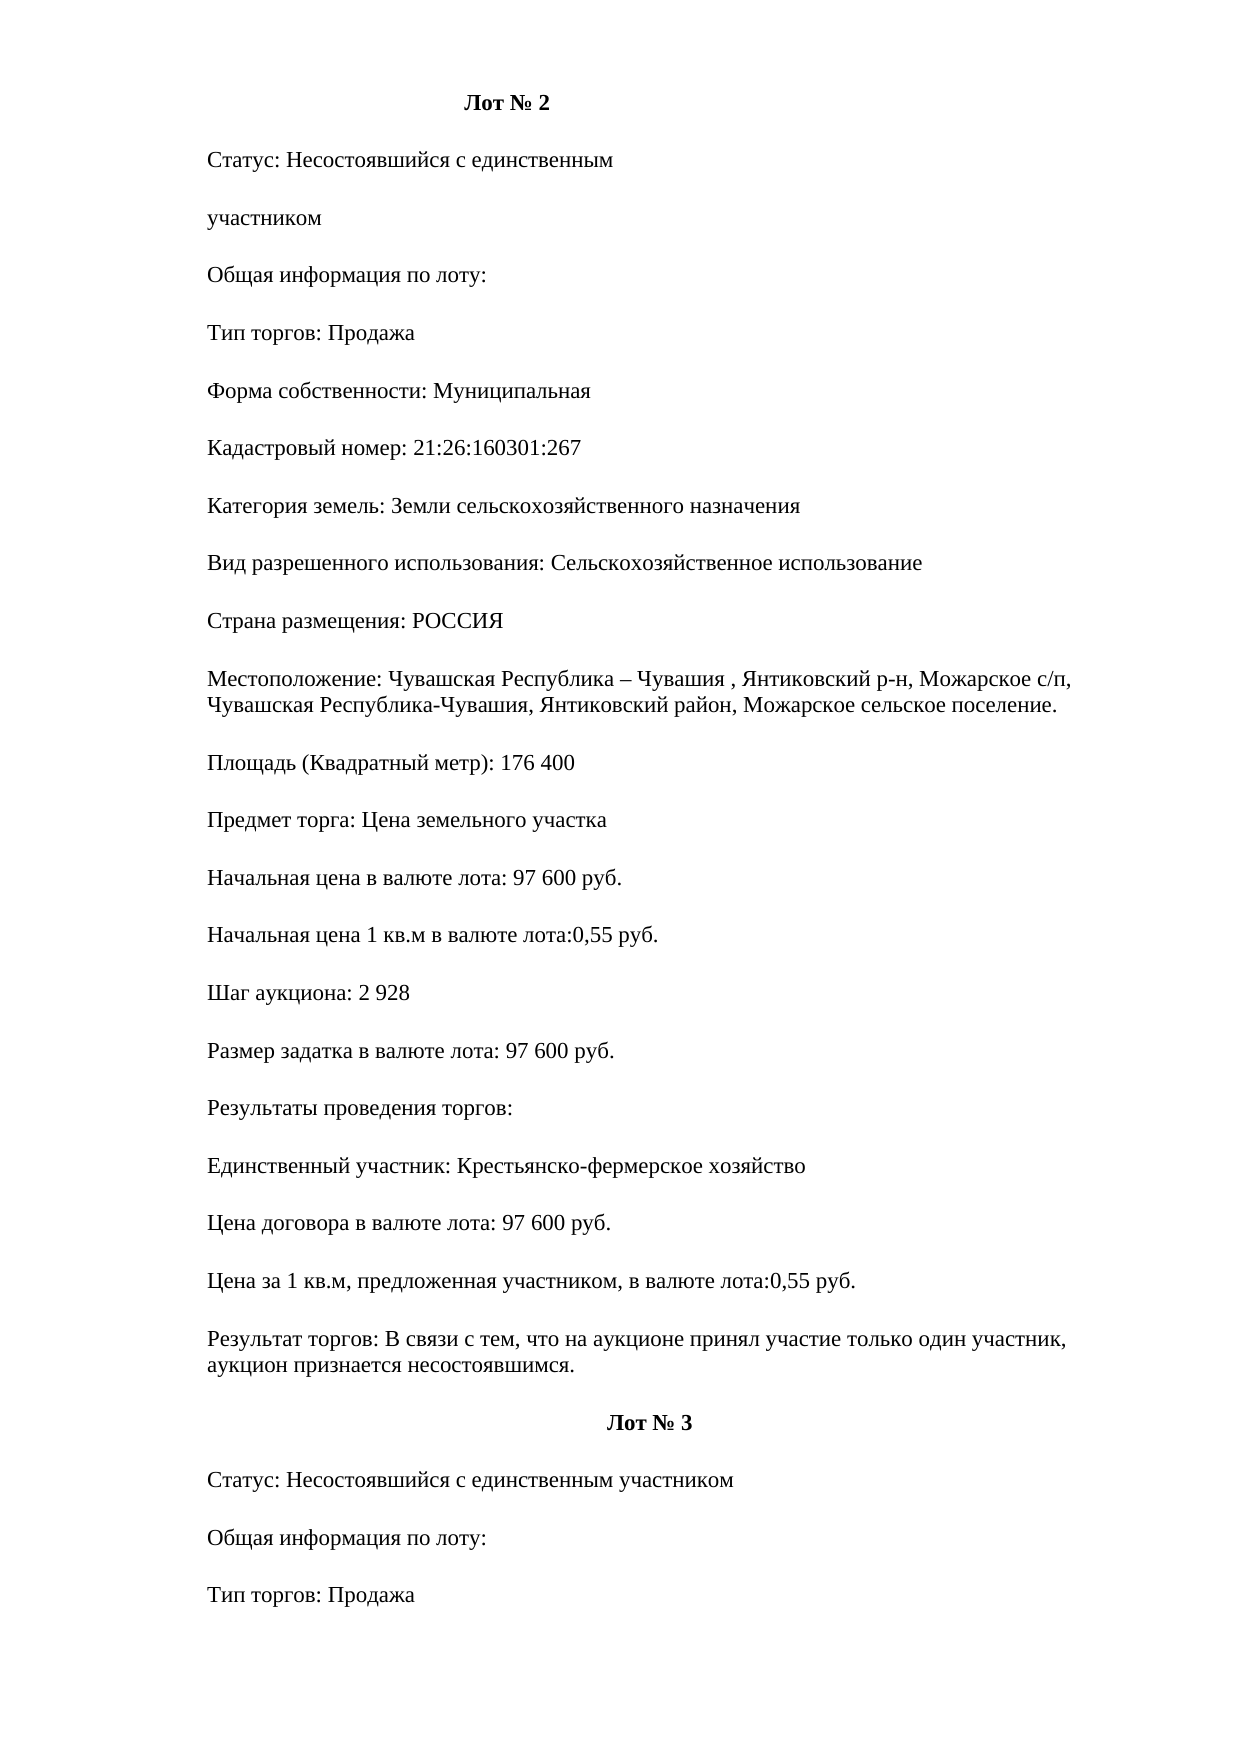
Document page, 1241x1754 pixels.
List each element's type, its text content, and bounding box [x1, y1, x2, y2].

text Цена договора в валюте лота: 97 600 руб. [207, 1209, 1092, 1236]
text Категория земель: Земли сельскохозяйственного назначения [207, 492, 1092, 518]
text Кадастровый номер: 21:26:160301:267 [207, 434, 1092, 461]
text Размер задатка в валюте лота: 97 600 руб. [207, 1037, 1092, 1063]
text Начальная цена 1 кв.м в валюте лота:0,55 руб. [207, 921, 1092, 948]
text Тип торгов: Продажа [207, 319, 1092, 345]
text Лот № 2 [207, 89, 1092, 115]
text Общая информация по лоту: [207, 1524, 1092, 1550]
text Тип торгов: Продажа [207, 1581, 1092, 1608]
text Шаг аукциона: 2 928 [207, 979, 1092, 1005]
text Форма собственности: Муниципальная [207, 377, 1092, 403]
text Статус: Несостоявшийся с единственным [207, 146, 1092, 173]
text Лот № 3 [207, 1409, 1092, 1435]
text Начальная цена в валюте лота: 97 600 руб. [207, 864, 1092, 890]
text Общая информация по лоту: [207, 261, 1092, 288]
text Результаты проведения торгов: [207, 1094, 1092, 1121]
text Цена за 1 кв.м, предложенная участником, в валюте лота:0,55 руб. [207, 1267, 1092, 1293]
text Площадь (Квадратный метр): 176 400 [207, 749, 1092, 775]
text Страна размещения: РОССИЯ [207, 607, 1092, 633]
text участником [207, 204, 1092, 230]
text Статус: Несостоявшийся с единственным участником [207, 1466, 1092, 1493]
text Предмет торга: Цена земельного участка [207, 806, 1092, 833]
text Местоположение: Чувашская Республика – Чувашия , Янтиковский р-н, Можарское с/п, Чувашская Республика-Чувашия, Янтиковский район, Можарское сельское поселение. [207, 665, 1092, 717]
text Результат торгов: В связи с тем, что на аукционе принял участие только один участник, аукцион признается несостоявшимся. [207, 1325, 1092, 1377]
text Вид разрешенного использования: Сельскохозяйственное использование [207, 549, 1092, 576]
text Единственный участник: Крестьянско-фермерское хозяйство [207, 1152, 1092, 1178]
